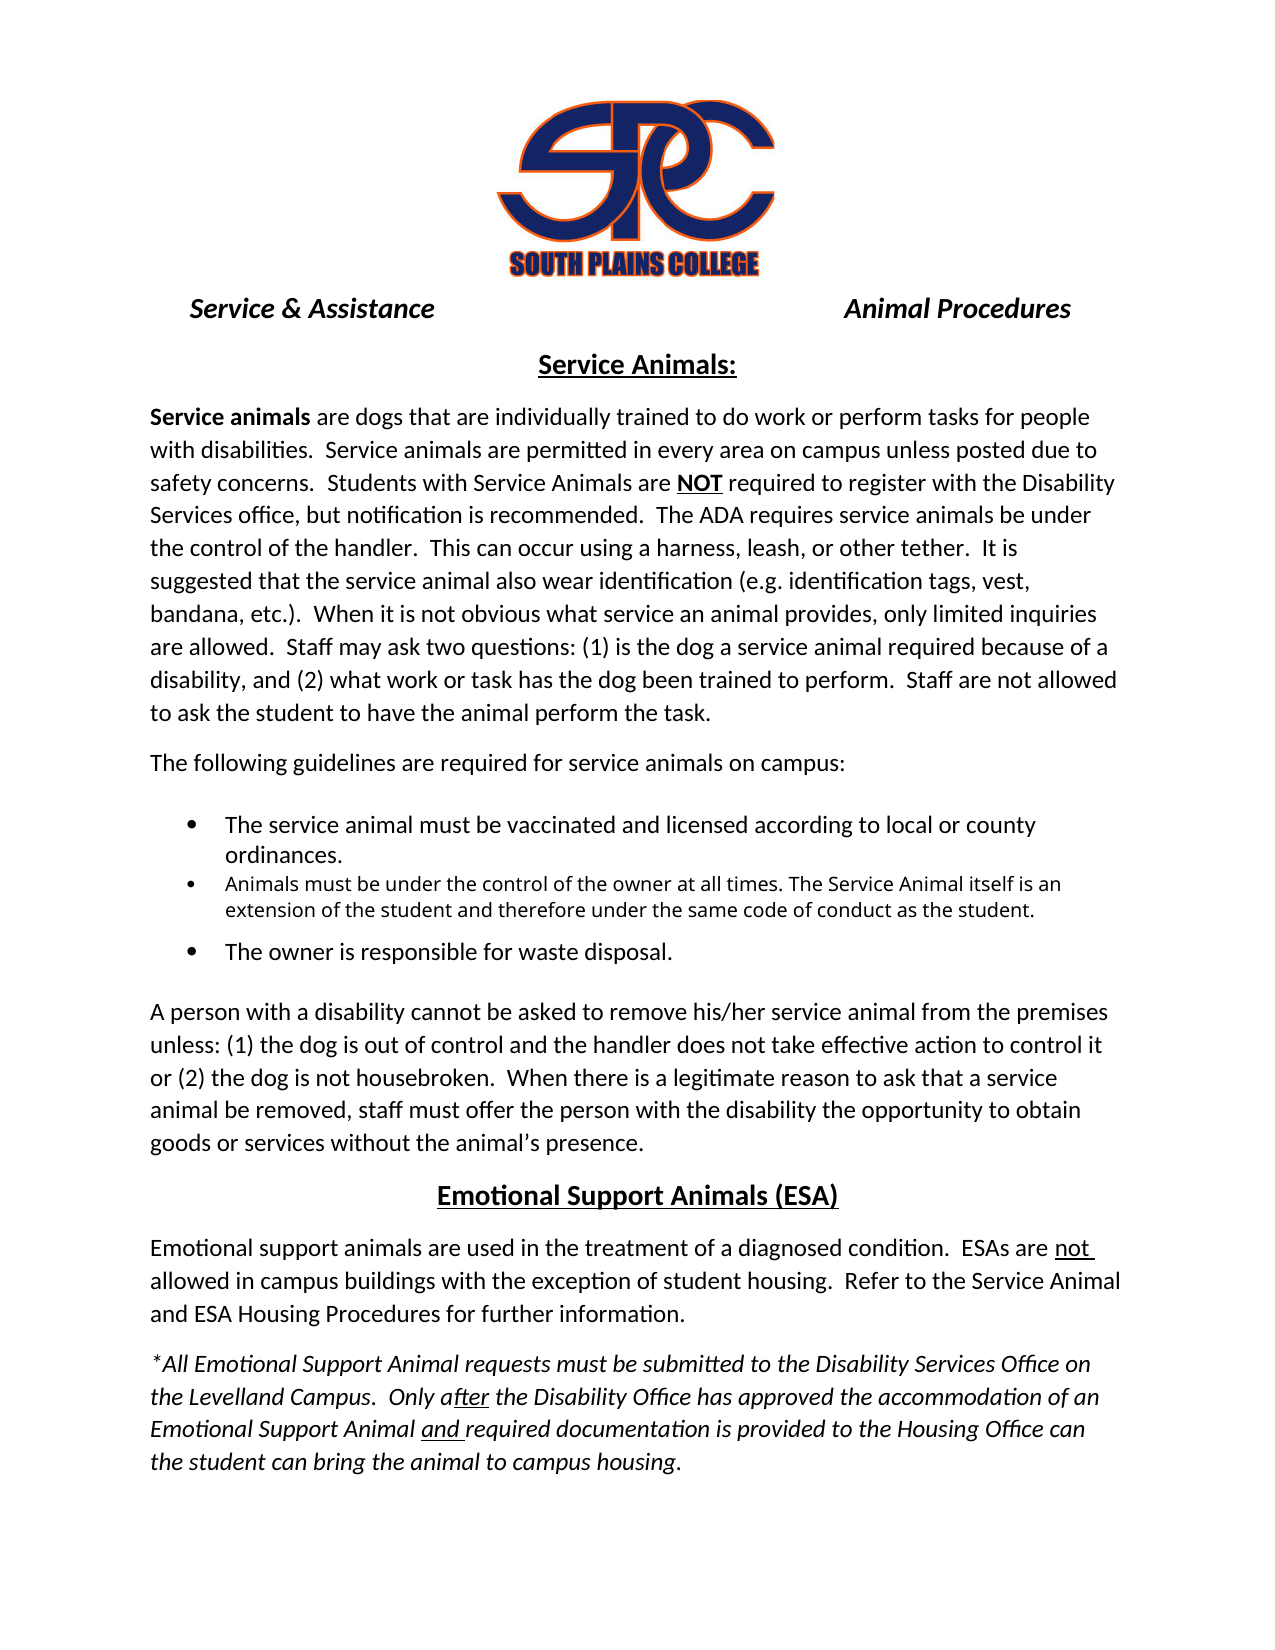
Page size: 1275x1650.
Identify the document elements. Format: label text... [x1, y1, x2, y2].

list The owner is responsible for waste disposal. [187, 936, 1125, 967]
list Animals must be under the control of the owner at all times. The Service Animal itself is an extension of the student and therefore under the same code of conduct as the student. [187, 870, 1109, 924]
text A person with a disability cannot be asked to remove his/her service animal from the premises unless: (1) the dog is out of control and the handler does not take effective action to control it or (2) the dog is not housebroken. When there is a legitimate reason to ask that a service animal be removed, staff must offer the person with the disability the opportunity to obtain goods or services without the animal’s presence. [150, 996, 1125, 1158]
text Emotional Support Animals (ESA) [150, 1177, 1125, 1213]
text Service Animals: [150, 346, 1125, 381]
text The following guidelines are required for service animals on campus: [150, 747, 1125, 777]
text Service & Assistance Animal Procedures [150, 291, 1125, 326]
picture [496, 100, 775, 278]
list The service animal must be vaccinated and licensed according to local or county ordinances. [187, 809, 1125, 870]
text *All Emotional Support Animal requests must be submitted to the Disability Services Office on the Levelland Campus. Only after the Disability Office has approved the accommodation of an Emotional Support Animal and required documentation is provided to the Housing Office can the student can bring the animal to campus housing. [150, 1348, 1125, 1477]
text Service animals are dogs that are individually trained to do work or perform tasks for people with disabilities. Service animals are permitted in every area on campus unless posted due to safety concerns. Students with Service Animals are NOT required to register with the Disability Services office, but notification is recommended. The ADA requires service animals be under the control of the handler. This can occur using a harness, leash, or other tether. It is suggested that the service animal also wear identification (e.g. identification tags, vest, bandana, etc.). When it is not obvious what service an animal provides, only limited inquiries are allowed. Staff may ask two questions: (1) is the dog a service animal required because of a disability, and (2) what work or task has the dog been trained to perform. Staff are not allowed to ask the student to have the animal perform the task. [150, 401, 1125, 728]
text Emotional support animals are used in the treatment of a diagnosed condition. ESAs are not allowed in campus buildings with the exception of student housing. Refer to the Service Animal and ESA Housing Procedures for further information. [150, 1232, 1125, 1329]
